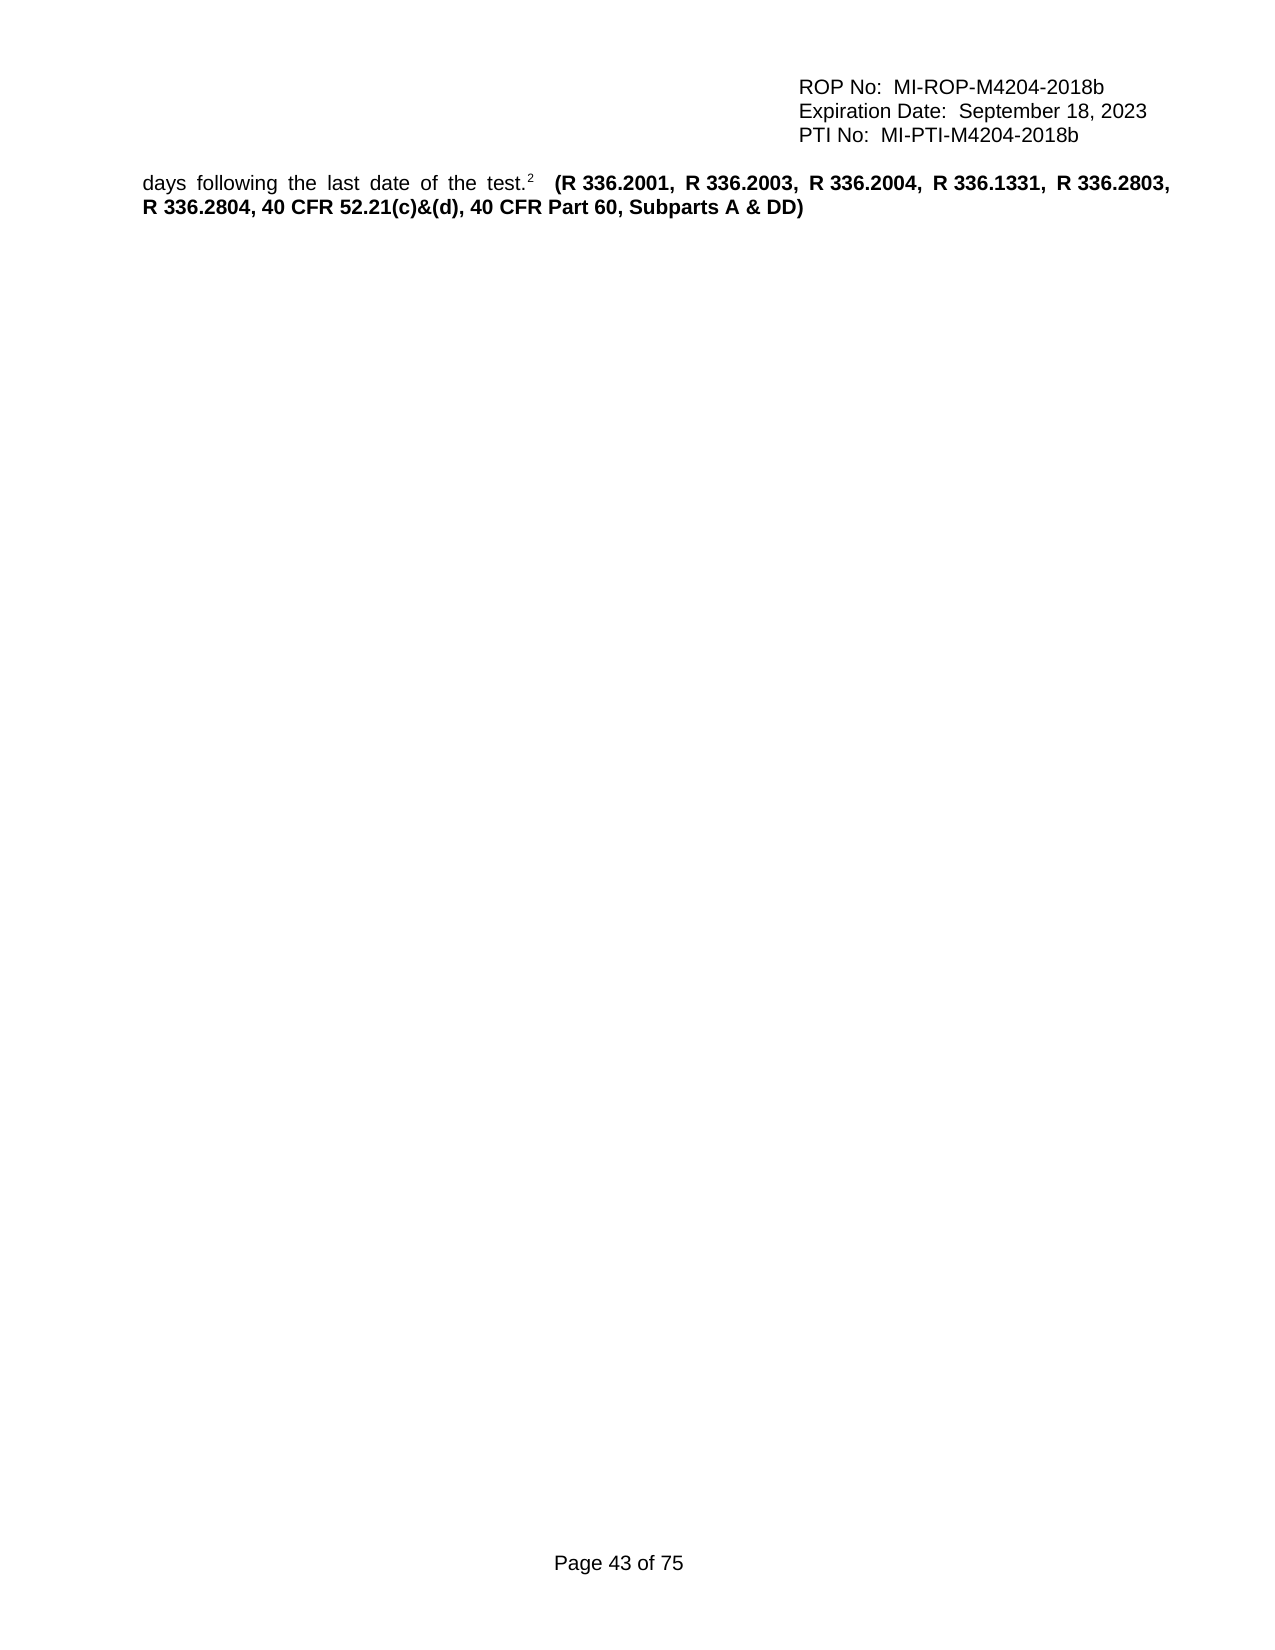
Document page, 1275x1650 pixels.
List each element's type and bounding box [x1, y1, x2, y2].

text [142, 171, 1170, 219]
